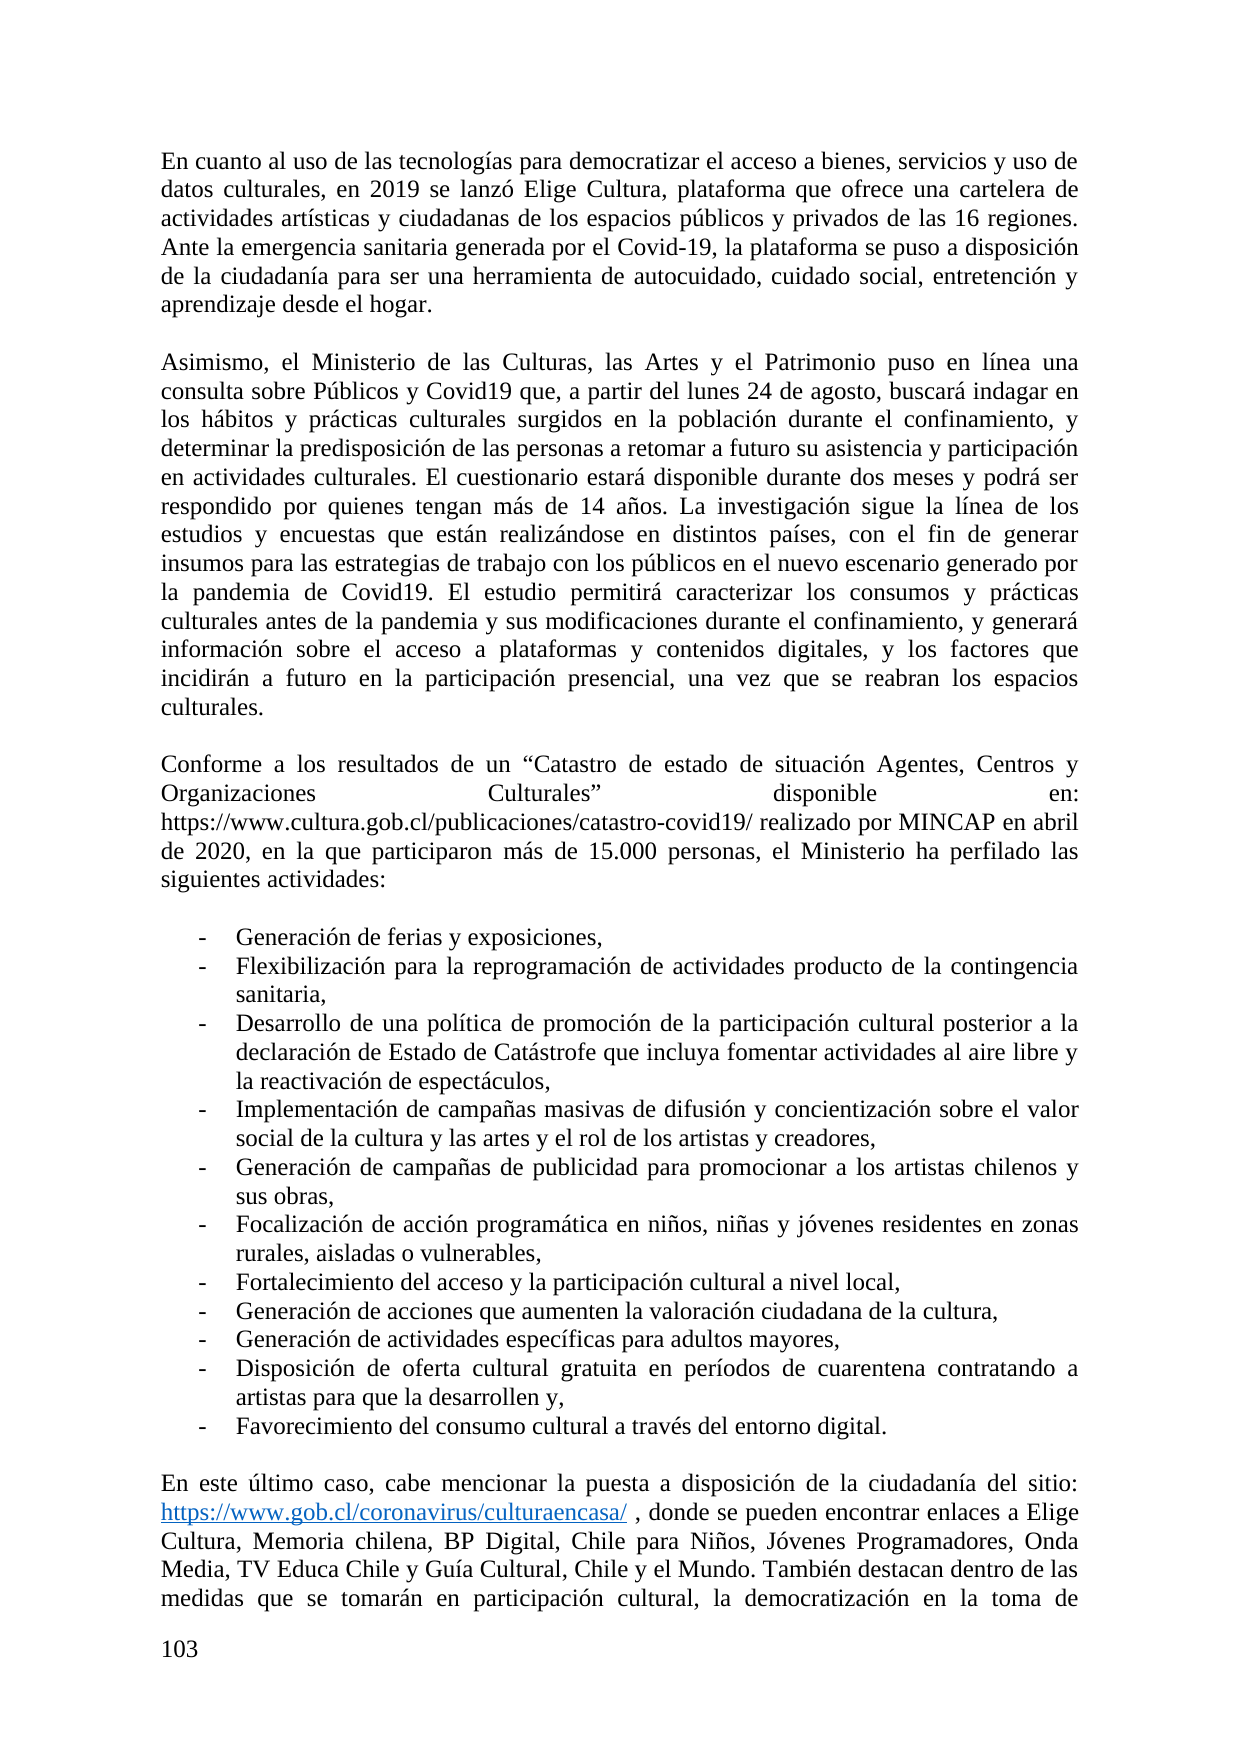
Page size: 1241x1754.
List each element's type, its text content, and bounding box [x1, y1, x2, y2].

list Implementación de campañas masivas de difusión y concientización sobre el valor social de la cultura y las artes y el rol de los artistas y creadores, [198, 1094, 1079, 1152]
list Focalización de acción programática en niños, niñas y jóvenes residentes en zonas rurales, aisladas o vulnerables, [198, 1209, 1079, 1267]
list Disposición de oferta cultural gratuita en períodos de cuarentena contratando a artistas para que la desarrollen y, [198, 1353, 1079, 1411]
text Asimismo, el Ministerio de las Culturas, las Artes y el Patrimonio puso en línea una consulta sobre Públicos y Covid19 que, a partir del lunes 24 de agosto, buscará indagar en los hábitos y prácticas culturales surgidos en la población durante el confinamiento, y determinar la predisposición de las personas a retomar a futuro su asistencia y participación en actividades culturales. El cuestionario estará disponible durante dos meses y podrá ser respondido por quienes tengan más de 14 años. La investigación sigue la línea de los estudios y encuestas que están realizándose en distintos países, con el fin de generar insumos para las estrategias de trabajo con los públicos en el nuevo escenario generado por la pandemia de Covid19. El estudio permitirá caracterizar los consumos y prácticas culturales antes de la pandemia y sus modificaciones durante el confinamiento, y generará información sobre el acceso a plataformas y contenidos digitales, y los factores que incidirán a futuro en la participación presencial, una vez que se reabran los espacios culturales. [161, 347, 1079, 721]
list Generación de actividades específicas para adultos mayores, [198, 1324, 1079, 1353]
list Fortalecimiento del acceso y la participación cultural a nivel local, [198, 1267, 1079, 1296]
list Generación de ferias y exposiciones, [198, 922, 1079, 951]
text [161, 1468, 1079, 1612]
list Generación de campañas de publicidad para promocionar a los artistas chilenos y sus obras, [198, 1152, 1079, 1209]
list Favorecimiento del consumo cultural a través del entorno digital. [198, 1411, 1079, 1439]
list Flexibilización para la reprogramación de actividades producto de la contingencia sanitaria, [198, 951, 1079, 1008]
list Generación de acciones que aumenten la valoración ciudadana de la cultura, [198, 1296, 1079, 1324]
text Conforme a los resultados de un “Catastro de estado de situación Agentes, Centros y Organizaciones Culturales” disponible en: https://www.cultura.gob.cl/publicaciones/catastro-covid19/ realizado por MINCAP en abril de 2020, en la que participaron más de 15.000 personas, el Ministerio ha perfilado las siguientes actividades: [161, 749, 1079, 893]
list Desarrollo de una política de promoción de la participación cultural posterior a la declaración de Estado de Catástrofe que incluya fomentar actividades al aire libre y la reactivación de espectáculos, [198, 1008, 1079, 1094]
text En cuanto al uso de las tecnologías para democratizar el acceso a bienes, servicios y uso de datos culturales, en 2019 se lanzó Elige Cultura, plataforma que ofrece una cartelera de actividades artísticas y ciudadanas de los espacios públicos y privados de las 16 regiones. Ante la emergencia sanitaria generada por el Covid-19, la plataforma se puso a disposición de la ciudadanía para ser una herramienta de autocuidado, cuidado social, entretención y aprendizaje desde el hogar. [161, 146, 1079, 318]
